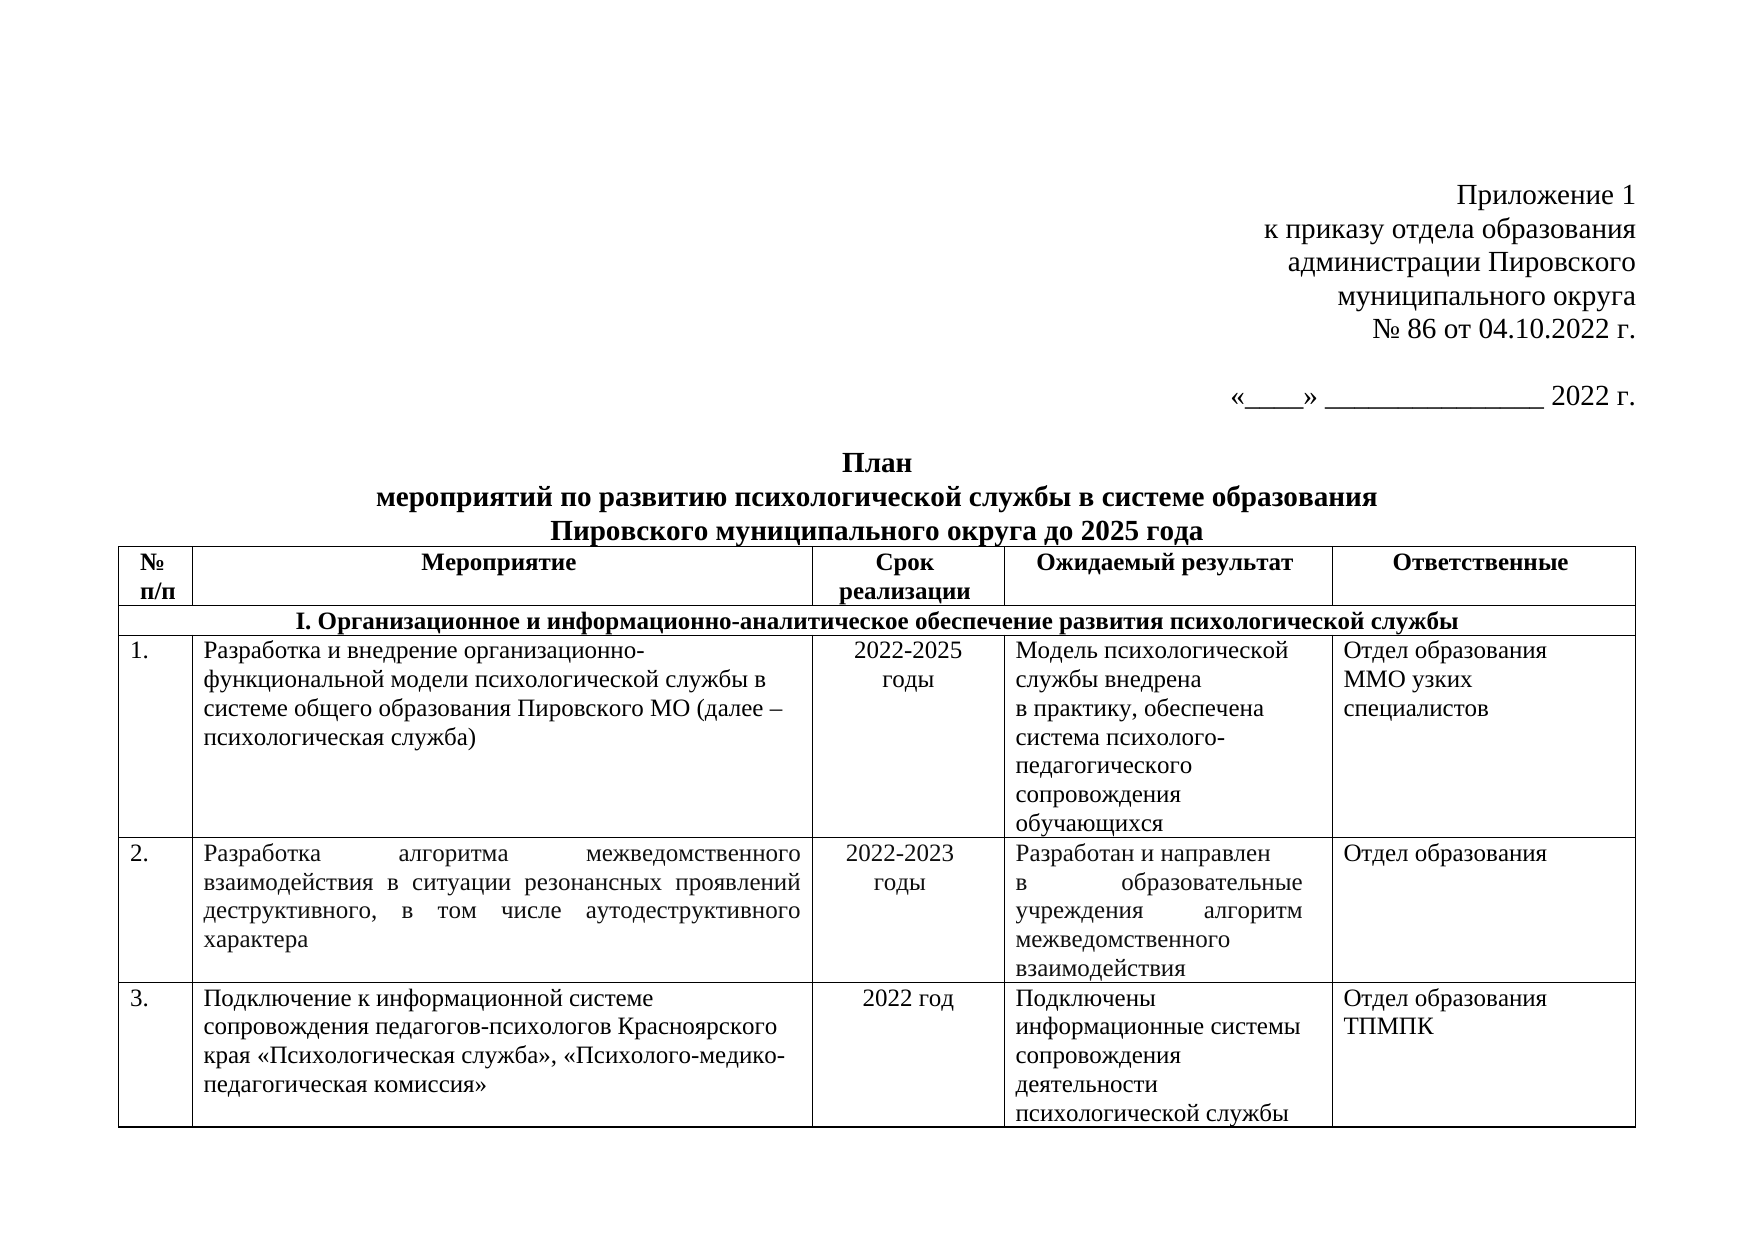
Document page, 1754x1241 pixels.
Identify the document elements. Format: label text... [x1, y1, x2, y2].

table_header Ответственные [1333, 547, 1635, 605]
text муниципального округа [118, 278, 1636, 311]
table_cell 2022-2023 годы [813, 838, 1004, 982]
table_cell Разработан и направлен в образовательные учреждения алгоритм межведомственного взаимодействия [1005, 838, 1332, 982]
table_cell Отдел образования [1333, 838, 1635, 982]
text № 86 от 04.10.2022 г. [118, 311, 1636, 345]
text мероприятий по развитию психологической службы в системе образования [118, 479, 1636, 513]
table_header Срок реализации [813, 547, 1004, 605]
text к приказу отдела образования [118, 211, 1636, 244]
table_cell І. Организационное и информационно-аналитическое обеспечение развития психологической службы [119, 606, 1635, 634]
text Пировского муниципального округа до 2025 года [118, 513, 1636, 546]
table_cell 1. [119, 636, 192, 837]
table_cell 2. [119, 838, 192, 982]
table_cell Модель психологической службы внедрена в практику, обеспечена система психолого- педагогического сопровождения обучающихся [1005, 636, 1332, 837]
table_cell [193, 983, 812, 1126]
text «____» _______________ 2022 г. [118, 378, 1636, 412]
table_cell 2022 год [813, 983, 1004, 1126]
table_cell Разработка алгоритма межведомственного взаимодействия в ситуации резонансных проявлений деструктивного, в том числе аутодеструктивного характера [193, 838, 812, 982]
table_cell 2022-2025 годы [813, 636, 1004, 837]
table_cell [1005, 983, 1332, 1126]
table_header № п/п [119, 547, 192, 605]
table_header Ожидаемый результат [1005, 547, 1332, 605]
table_cell Разработка и внедрение организационно-функциональной модели психологической службы в системе общего образования Пировского МО (далее – психологическая служба) [193, 636, 812, 837]
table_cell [1333, 983, 1635, 1126]
text Приложение 1 [118, 177, 1636, 211]
text администрации Пировского [118, 244, 1636, 278]
table_cell Отдел образования ММО узких специалистов [1333, 636, 1635, 837]
table_cell 3. [119, 983, 192, 1126]
text План [118, 446, 1636, 479]
table_header Мероприятие [193, 547, 812, 605]
